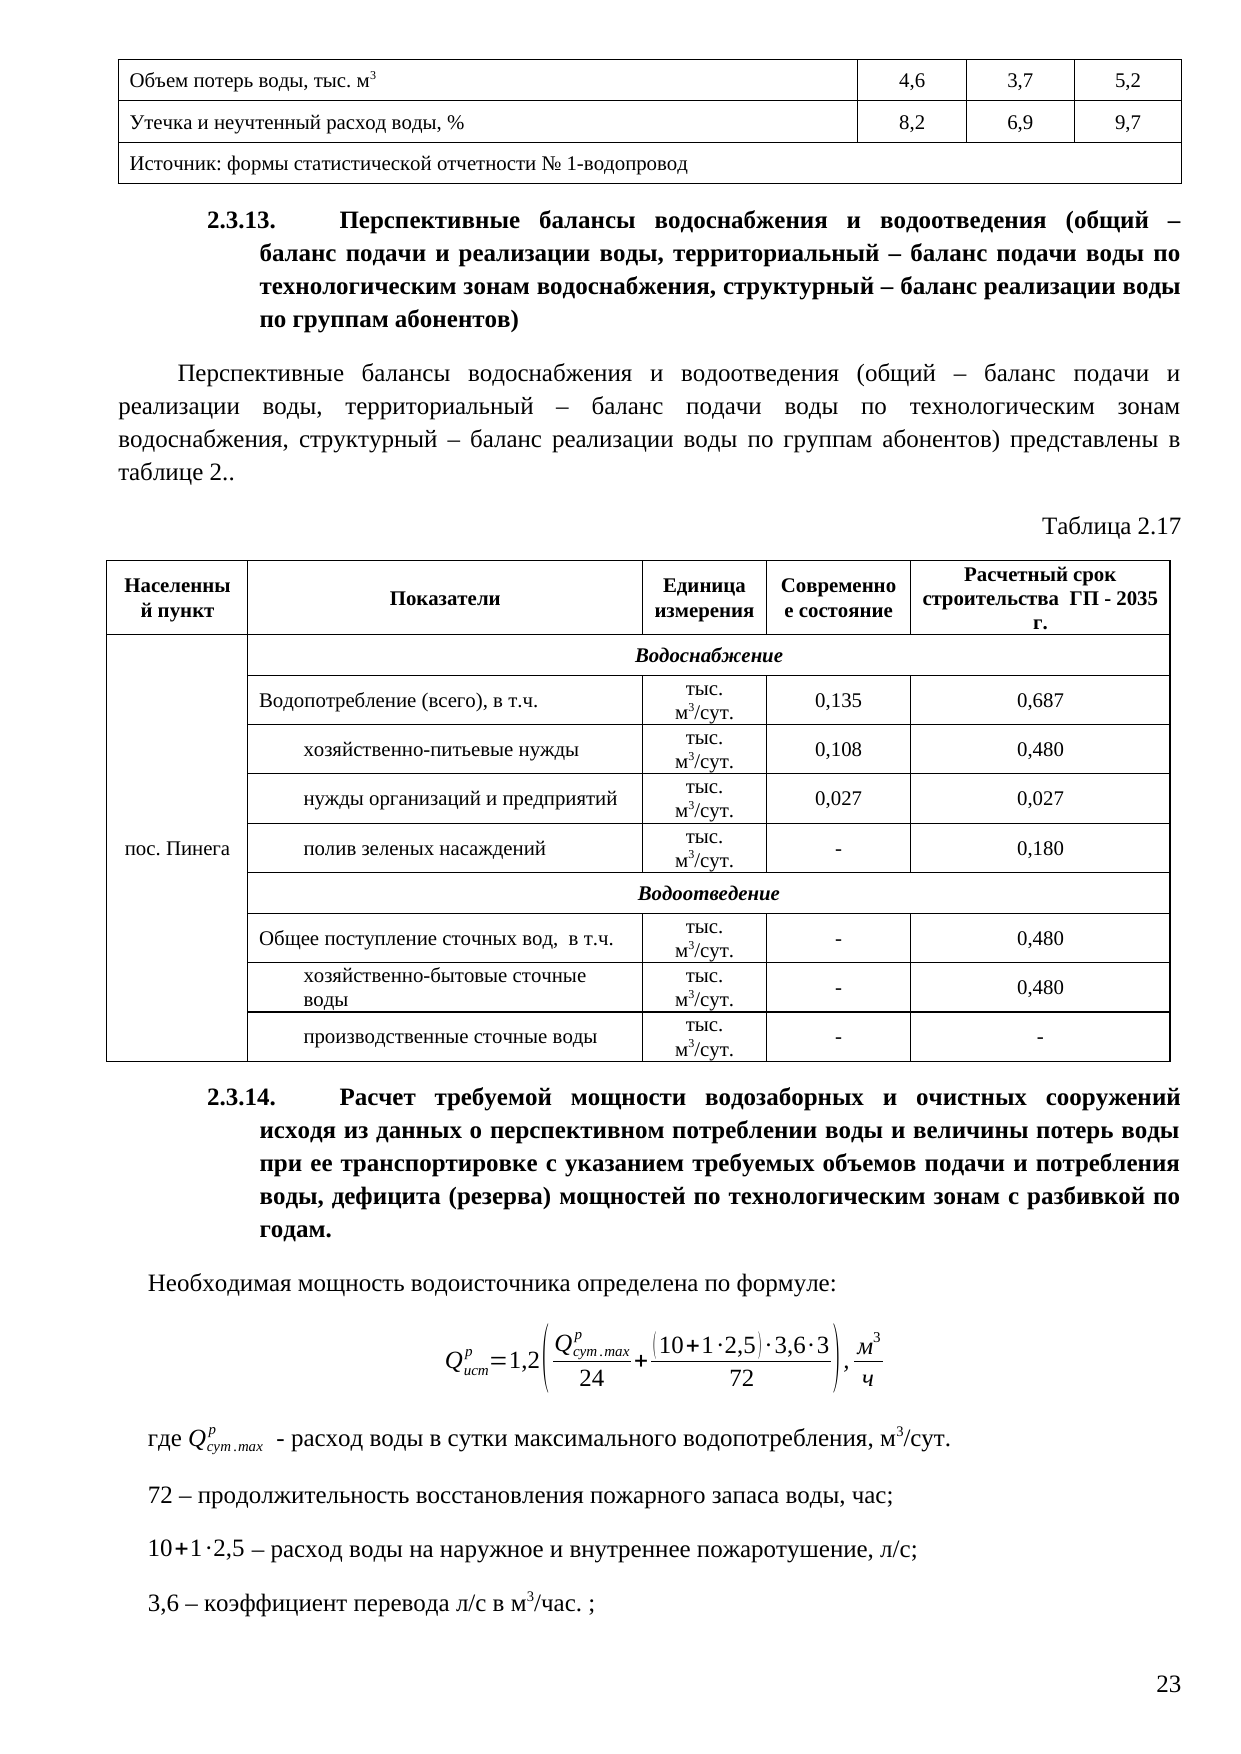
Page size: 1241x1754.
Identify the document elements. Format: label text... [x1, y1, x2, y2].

table_cell хозяйственно-питьевые нужды [248, 725, 642, 773]
table_cell тыс. м3/сут. [643, 824, 766, 872]
table_cell тыс. м3/сут. [643, 774, 766, 822]
table_cell тыс. м3/сут. [643, 725, 766, 773]
table_cell 0,027 [767, 774, 910, 822]
subtitle Расчет требуемой мощности водозаборных и очистных сооружений исходя из данных о перспективном потреблении воды и величины потерь воды при ее транспортировке с указанием требуемых объемов подачи и потребления воды, дефицита (резерва) мощностей по технологическим зонам с разбивкой по годам. [207, 1082, 1181, 1243]
table_cell тыс. м3/сут. [643, 1013, 766, 1061]
subtitle Перспективные балансы водоснабжения и водоотведения (общий – баланс подачи и реализации воды, территориальный – баланс подачи воды по технологическим зонам водоснабжения, структурный – баланс реализации воды по группам абонентов) [207, 205, 1181, 333]
table_cell нужды организаций и предприятий [248, 774, 642, 822]
table_cell 0,180 [911, 824, 1169, 872]
text где - расход воды в сутки максимального водопотребления, м3/сут. [148, 1420, 1181, 1455]
table_cell тыс. м3/сут. [643, 963, 766, 1011]
table_header Показатели [248, 561, 642, 634]
text Необходимая мощность водоисточника определена по формуле: [148, 1268, 1181, 1297]
table_cell Утечка и неучтенный расход воды, % [119, 101, 857, 142]
table_cell Водоснабжение [248, 635, 1169, 675]
table_cell 5,2 [1075, 60, 1181, 100]
table_cell Источник: формы статистической отчетности № 1-водопровод [119, 143, 1181, 183]
table_cell 0,480 [911, 725, 1169, 773]
table_cell - [767, 914, 910, 962]
table_cell Общее поступление сточных вод, в т.ч. [248, 914, 642, 962]
table_cell 0,027 [911, 774, 1169, 822]
table_cell - [767, 1013, 910, 1061]
table_cell тыс. м3/сут. [643, 914, 766, 962]
table_cell 0,135 [767, 676, 910, 724]
table_cell 4,6 [858, 60, 966, 100]
table_cell Водоотведение [248, 873, 1169, 913]
text 72 – продолжительность восстановления пожарного запаса воды, час; [148, 1480, 1181, 1509]
table_header Современное состояние [767, 561, 910, 634]
table_cell 0,108 [767, 725, 910, 773]
table_cell 9,7 [1075, 101, 1181, 142]
table_cell - [767, 963, 910, 1011]
table_cell производственные сточные воды [248, 1013, 642, 1061]
table_cell - [911, 1013, 1169, 1061]
table_cell 3,7 [967, 60, 1074, 100]
table_cell 0,480 [911, 914, 1169, 962]
table_cell - [767, 824, 910, 872]
table_cell 6,9 [967, 101, 1074, 142]
table_header Единица измерения [643, 561, 766, 634]
table_cell 0,480 [911, 963, 1169, 1011]
table_cell пос. Пинега [107, 635, 247, 1061]
table_cell 8,2 [858, 101, 966, 142]
table_cell 0,687 [911, 676, 1169, 724]
table_cell полив зеленых насаждений [248, 824, 642, 872]
table_header Расчетный срок строительства ГП - 2035 г. [911, 561, 1169, 634]
table_header Населенный пункт [107, 561, 247, 634]
table_cell Объем потерь воды, тыс. м3 [119, 60, 857, 100]
table_cell Водопотребление (всего), в т.ч. [248, 676, 642, 724]
text – расход воды на наружное и внутреннее пожаротушение, л/с; [148, 1534, 1181, 1563]
table_cell хозяйственно-бытовые сточные воды [248, 963, 642, 1011]
table_cell тыс. м3/сут. [643, 676, 766, 724]
text 3,6 – коэффициент перевода л/с в м3/час. ; [148, 1588, 1181, 1617]
